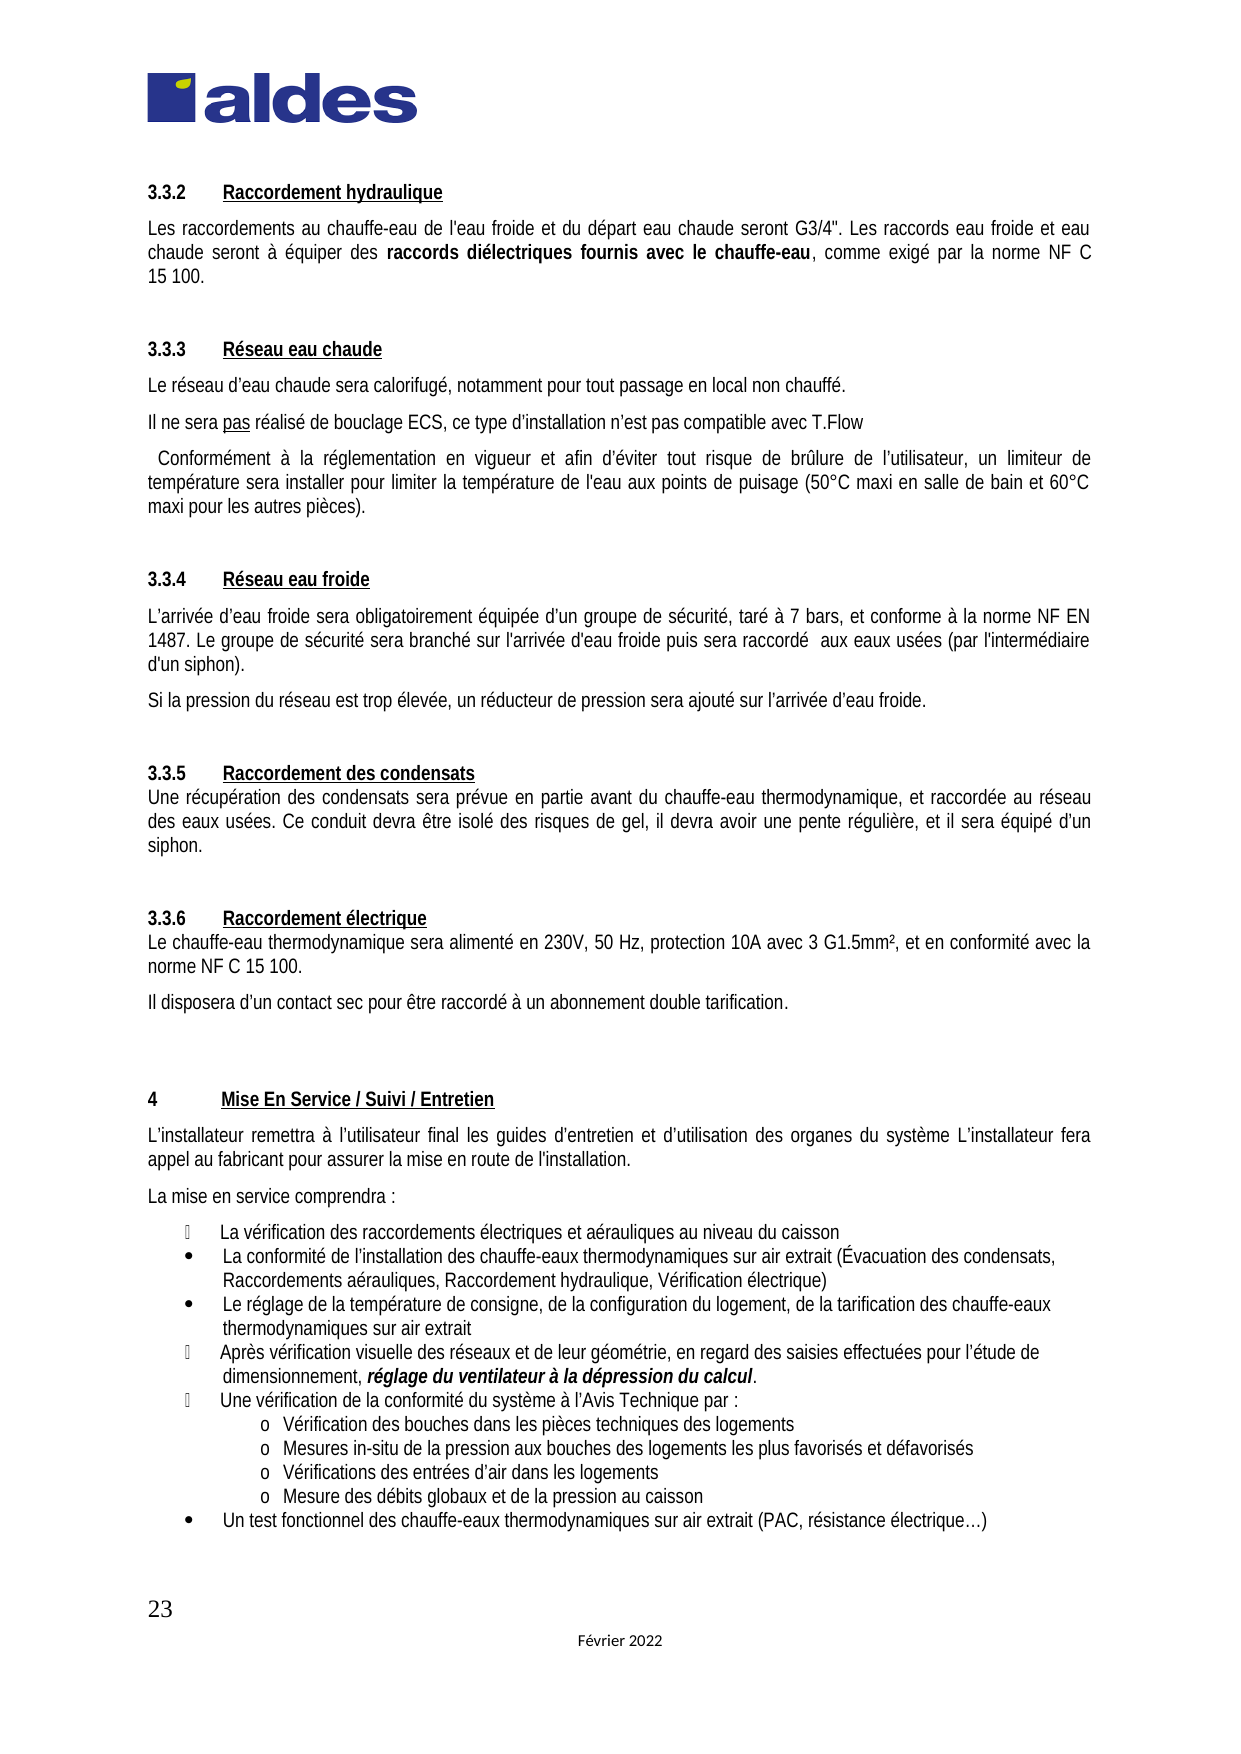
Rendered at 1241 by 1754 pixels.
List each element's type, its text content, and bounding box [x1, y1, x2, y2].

text Réseau eau froide [148, 567, 1093, 591]
text o Vérification des bouches dans les pièces techniques des logements [260, 1412, 1093, 1436]
text Il ne sera pas réalisé de bouclage ECS, ce type d’installation n’est pas compatible avec T.Flow [148, 410, 1093, 434]
text o Mesure des débits globaux et de la pression au caisson [260, 1484, 1093, 1508]
text Réseau eau chaude [148, 337, 1093, 361]
list Mise En Service / Suivi / Entretien [148, 1087, 1093, 1111]
text Il disposera d’un contact sec pour être raccordé à un abonnement double tarification. [148, 990, 1093, 1014]
text Le réseau d’eau chaude sera calorifugé, notamment pour tout passage en local non chauffé. [148, 373, 1093, 397]
list La conformité de l’installation des chauffe-eaux thermodynamiques sur air extrait (Évacuation des condensats, Raccordements aérauliques, Raccordement hydraulique, Vérification électrique) [185, 1244, 1093, 1292]
picture [147, 73, 417, 123]
text L’installateur remettra à l’utilisateur final les guides d’entretien et d’utilisation des organes du système L’installateur fera appel au fabricant pour assurer la mise en route de l'installation. [148, 1123, 1093, 1171]
text Raccordement des condensats [148, 761, 1093, 785]
text Les raccordements au chauffe-eau de l'eau froide et du départ eau chaude seront G3/4". Les raccords eau froide et eau chaude seront à équiper des raccords diélectriques fournis avec le chauffe-eau, comme exigé par la norme NF C 15 100. [148, 216, 1093, 288]
text Raccordement électrique [148, 906, 1093, 930]
text o Vérifications des entrées d’air dans les logements [260, 1460, 1093, 1484]
text  La vérification des raccordements électriques et aérauliques au niveau du caisson [185, 1220, 1093, 1244]
text Une récupération des condensats sera prévue en partie avant du chauffe-eau thermodynamique, et raccordée au réseau des eaux usées. Ce conduit devra être isolé des risques de gel, il devra avoir une pente régulière, et il sera équipé d’un siphon. [148, 785, 1093, 857]
text Le chauffe-eau thermodynamique sera alimenté en 230V, 50 Hz, protection 10A avec 3 G1.5mm², et en conformité avec la norme NF C 15 100. [148, 930, 1093, 978]
text o Mesures in-situ de la pression aux bouches des logements les plus favorisés et défavorisés [260, 1436, 1093, 1460]
text  Après vérification visuelle des réseaux et de leur géométrie, en regard des saisies effectuées pour l’étude de dimensionnement, réglage du ventilateur à la dépression du calcul. [185, 1340, 1093, 1388]
text La mise en service comprendra : [148, 1184, 1093, 1208]
list Le réglage de la température de consigne, de la configuration du logement, de la tarification des chauffe-eaux thermodynamiques sur air extrait [185, 1292, 1093, 1340]
text Conformément à la réglementation en vigueur et afin d’éviter tout risque de brûlure de l’utilisateur, un limiteur de température sera installer pour limiter la température de l'eau aux points de puisage (50°C maxi en salle de bain et 60°C maxi pour les autres pièces). [148, 446, 1093, 518]
text L’arrivée d’eau froide sera obligatoirement équipée d’un groupe de sécurité, taré à 7 bars, et conforme à la norme NF EN 1487. Le groupe de sécurité sera branché sur l'arrivée d'eau froide puis sera raccordé aux eaux usées (par l'intermédiaire d'un siphon). [148, 604, 1093, 676]
text Raccordement hydraulique [148, 180, 1093, 204]
list Un test fonctionnel des chauffe-eaux thermodynamiques sur air extrait (PAC, résistance électrique…) [185, 1508, 1093, 1532]
text  Une vérification de la conformité du système à l’Avis Technique par : [185, 1388, 1093, 1412]
text Si la pression du réseau est trop élevée, un réducteur de pression sera ajouté sur l’arrivée d’eau froide. [148, 688, 1093, 712]
